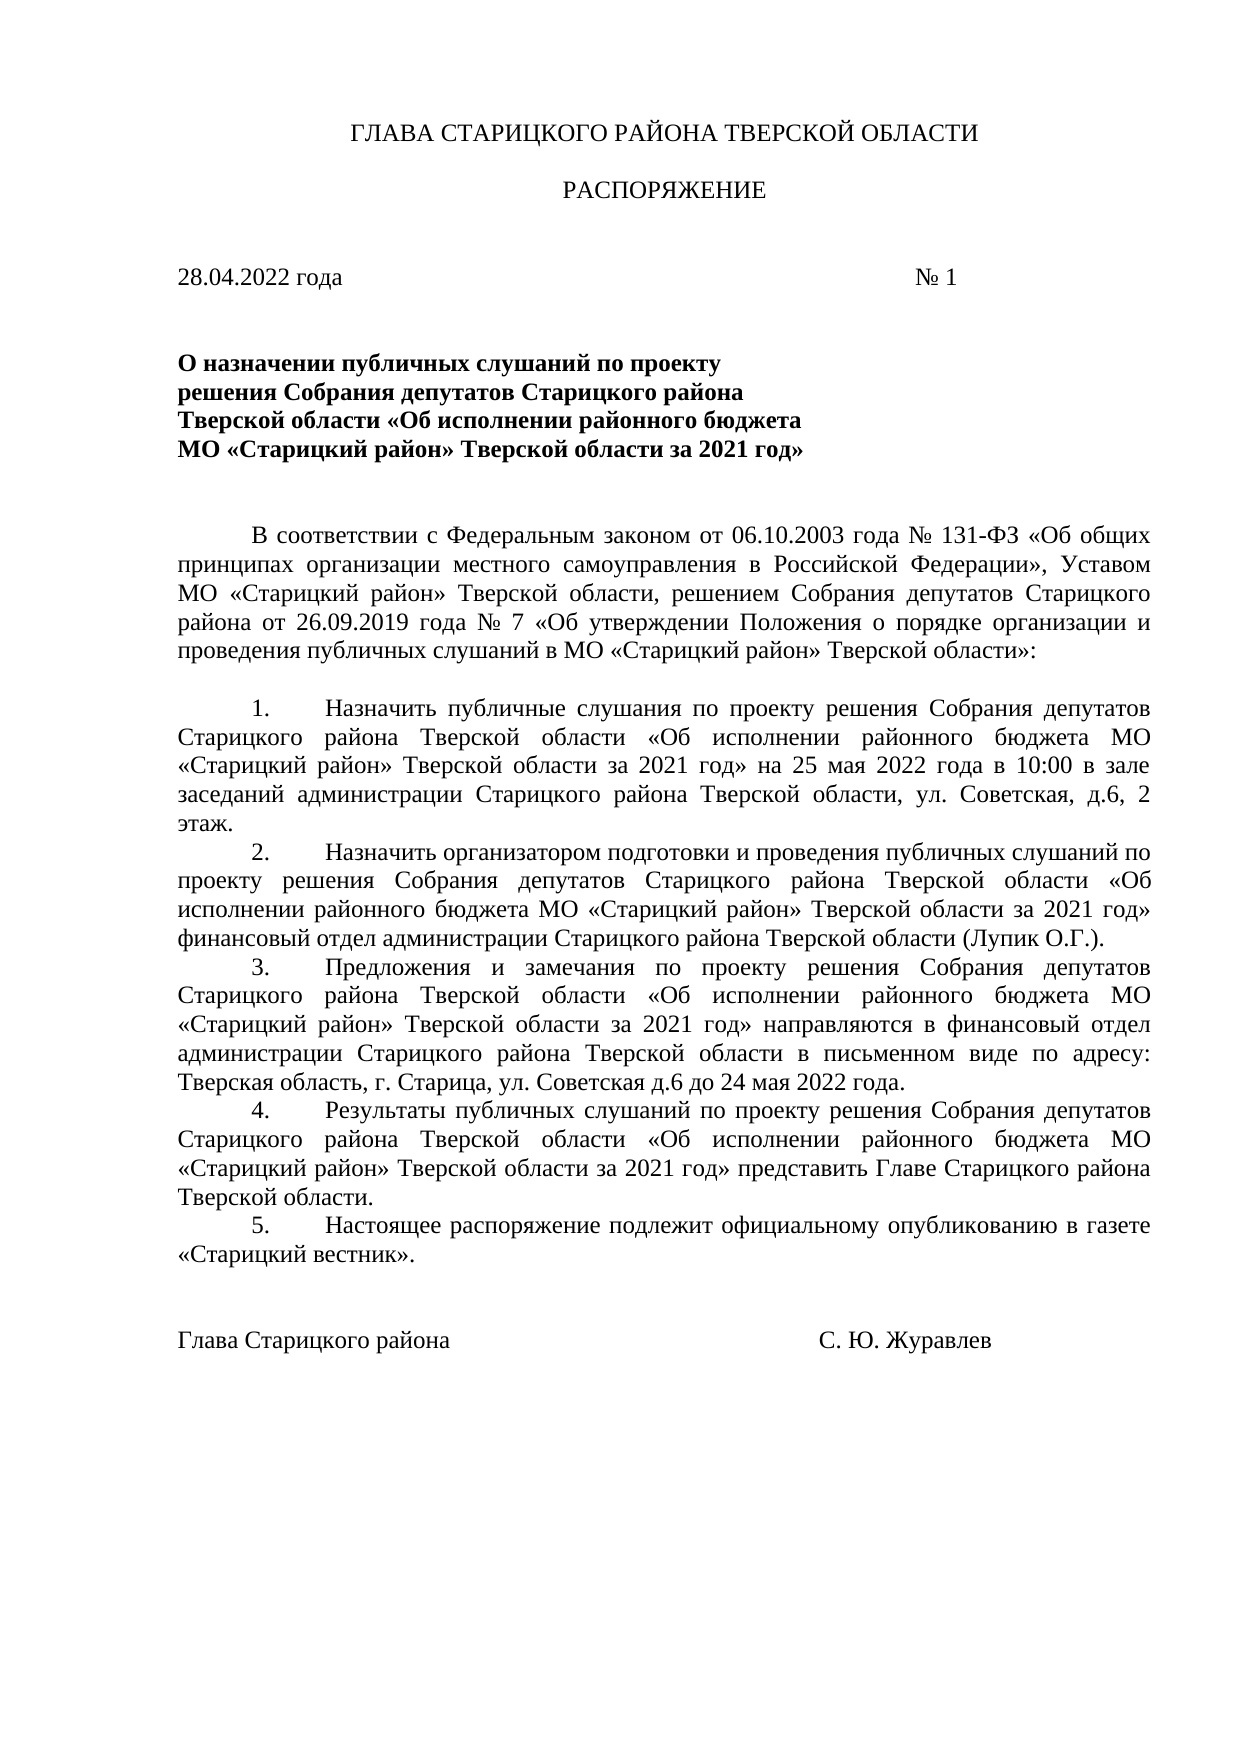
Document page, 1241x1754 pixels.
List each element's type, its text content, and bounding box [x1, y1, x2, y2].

text О назначении публичных слушаний по проекту [177, 348, 1152, 377]
text В соответствии с Федеральным законом от 06.10.2003 года № 131-ФЗ «Об общих принципах организации местного самоуправления в Российской Федерации», Уставом МО «Старицкий район» Тверской области, решением Собрания депутатов Старицкого района от 26.09.2019 года № 7 «Об утверждении Положения о порядке организации и проведения публичных слушаний в МО «Старицкий район» Тверской области»: [177, 521, 1152, 664]
text 28.04.2022 года № 1 [177, 262, 1152, 291]
text МО «Старицкий район» Тверской области за 2021 год» [177, 434, 1152, 463]
list Настоящее распоряжение подлежит официальному опубликованию в газете «Старицкий вестник». [177, 1211, 1152, 1268]
list Глава Старицкого района С. Ю. Журавлев [177, 1326, 1152, 1354]
text решения Собрания депутатов Старицкого района [177, 377, 1152, 406]
list Результаты публичных слушаний по проекту решения Собрания депутатов Старицкого района Тверской области «Об исполнении районного бюджета МО «Старицкий район» Тверской области за 2021 год» представить Главе Старицкого района Тверской области. [177, 1096, 1152, 1211]
text ГЛАВА СТАРИЦКОГО РАЙОНА ТВЕРСКОЙ ОБЛАСТИ [177, 118, 1152, 147]
list Назначить организатором подготовки и проведения публичных слушаний по проекту решения Собрания депутатов Старицкого района Тверской области «Об исполнении районного бюджета МО «Старицкий район» Тверской области за 2021 год» финансовый отдел администрации Старицкого района Тверской области (Лупик О.Г.). [177, 837, 1152, 952]
list Назначить публичные слушания по проекту решения Собрания депутатов Старицкого района Тверской области «Об исполнении районного бюджета МО «Старицкий район» Тверской области за 2021 год» на 25 мая 2022 года в 10:00 в зале заседаний администрации Старицкого района Тверской области, ул. Советская, д.6, 2 этаж. [177, 693, 1152, 837]
text Тверской области «Об исполнении районного бюджета [177, 406, 1152, 434]
text РАСПОРЯЖЕНИЕ [177, 176, 1152, 204]
list Предложения и замечания по проекту решения Собрания депутатов Старицкого района Тверской области «Об исполнении районного бюджета МО «Старицкий район» Тверской области за 2021 год» направляются в финансовый отдел администрации Старицкого района Тверской области в письменном виде по адресу: Тверская область, г. Старица, ул. Советская д.6 до 24 мая 2022 года. [177, 952, 1152, 1096]
